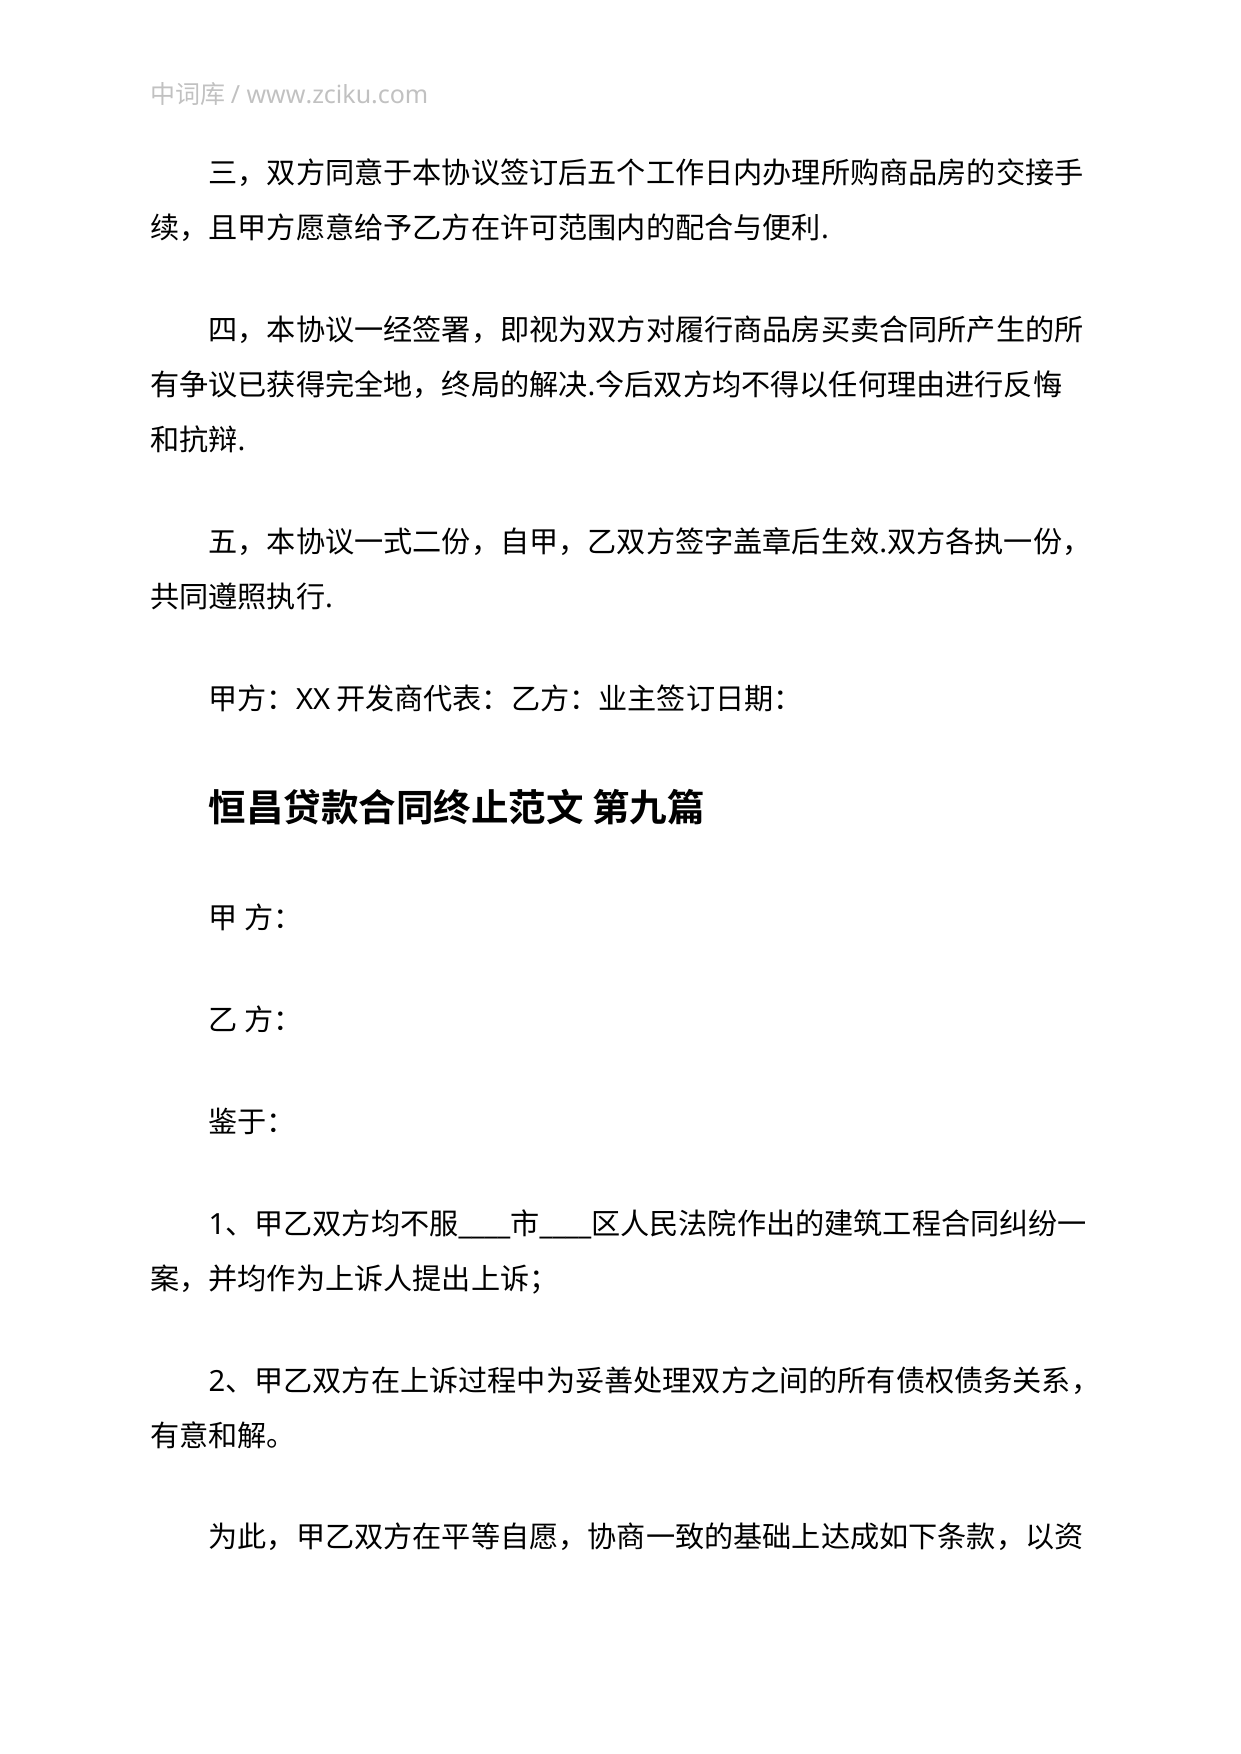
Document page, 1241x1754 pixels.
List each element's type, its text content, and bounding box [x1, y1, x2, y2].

text 乙 方： [150, 997, 1090, 1039]
text 甲 方： [150, 895, 1090, 937]
text 恒昌贷款合同终止范文 第九篇 [150, 778, 1090, 832]
text 五，本协议一式二份，自甲，乙双方签字盖章后生效.双方各执一份，共同遵照执行. [150, 519, 1090, 616]
text 甲方：XX开发商代表：乙方：业主签订日期： [150, 676, 1090, 718]
text 三，双方同意于本协议签订后五个工作日内办理所购商品房的交接手续，且甲方愿意给予乙方在许可范围内的配合与便利. [150, 150, 1090, 247]
text 2、甲乙双方在上诉过程中为妥善处理双方之间的所有债权债务关系，有意和解。 [150, 1357, 1090, 1454]
text 鉴于： [150, 1099, 1090, 1141]
text 四，本协议一经签署，即视为双方对履行商品房买卖合同所产生的所有争议已获得完全地，终局的解决.今后双方均不得以任何理由进行反悔和抗辩. [150, 307, 1090, 459]
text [150, 1514, 1090, 1556]
text 1、甲乙双方均不服____市____区人民法院作出的建筑工程合同纠纷一案，并均作为上诉人提出上诉； [150, 1200, 1090, 1298]
